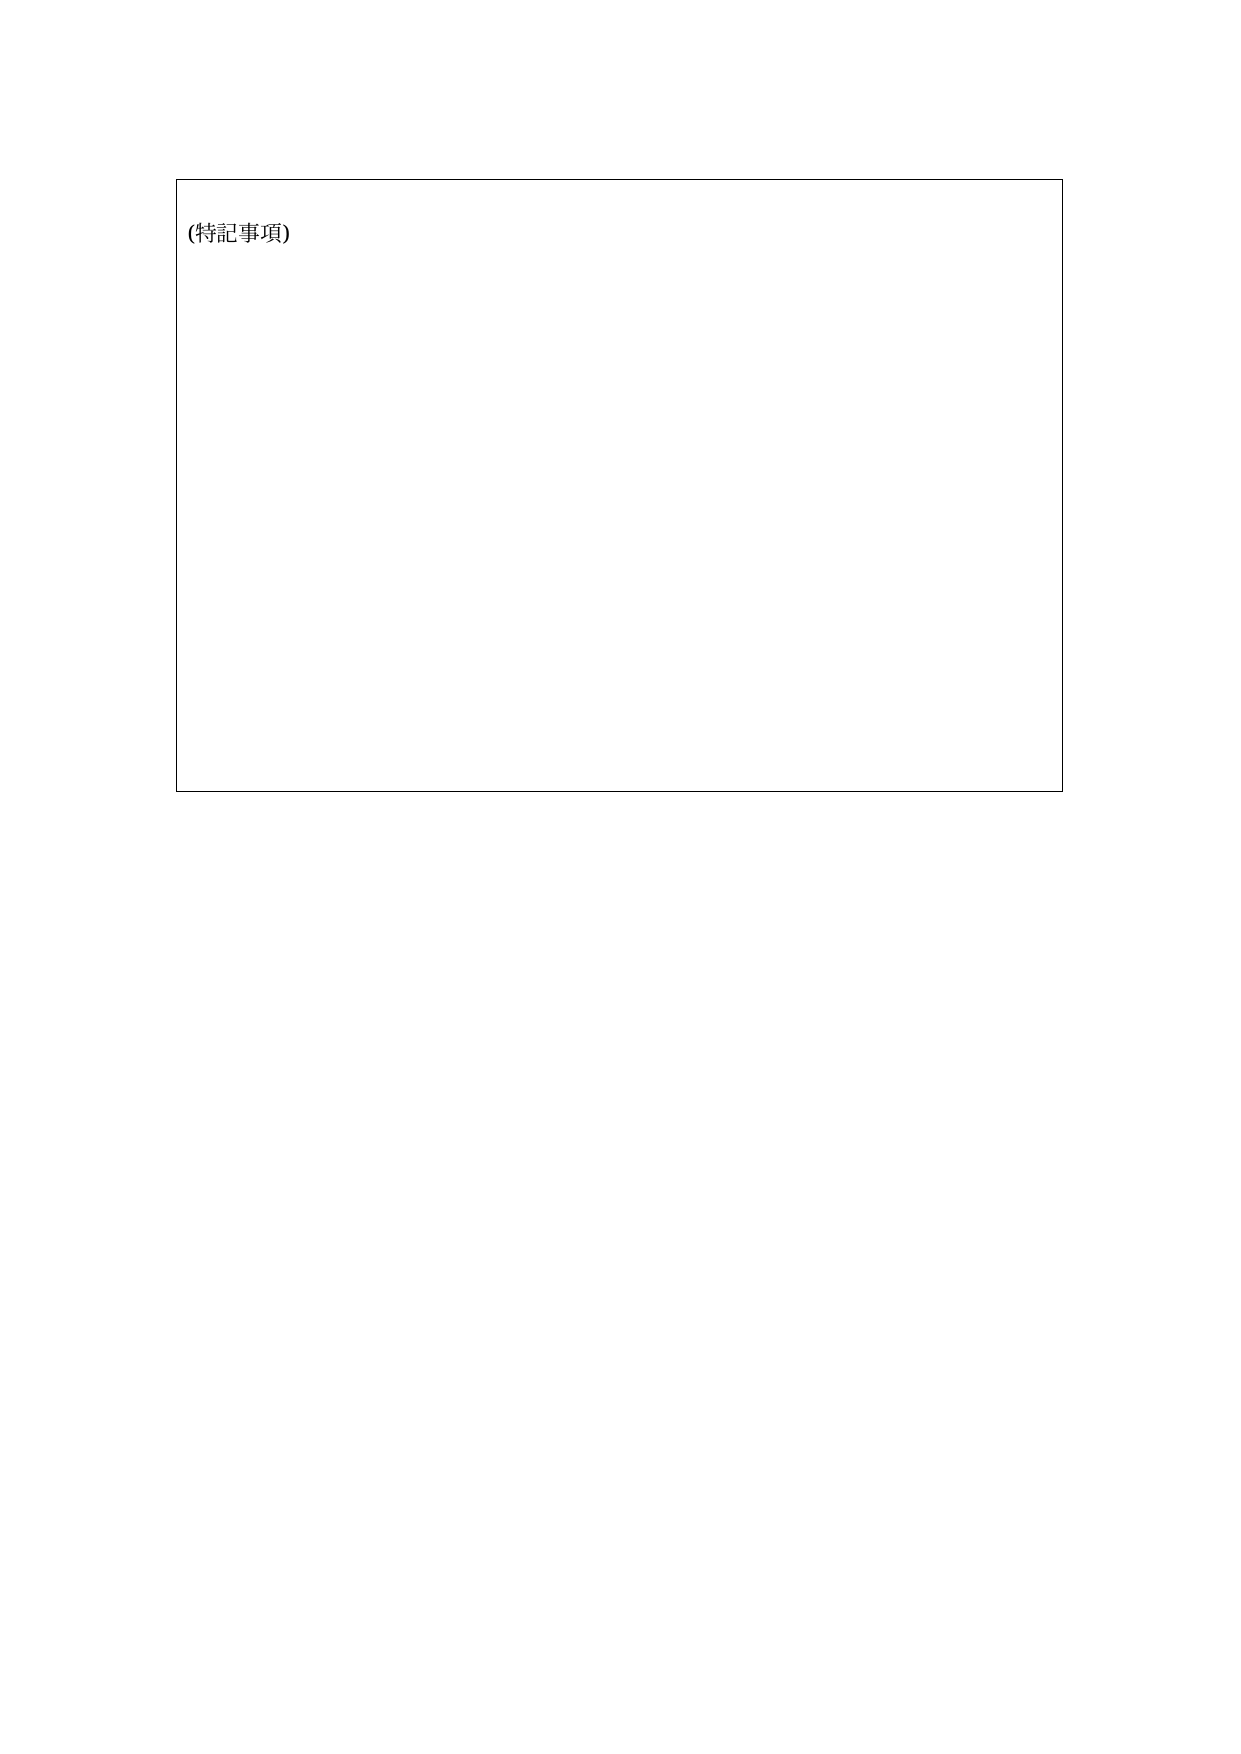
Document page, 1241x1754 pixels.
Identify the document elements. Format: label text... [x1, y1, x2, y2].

table_cell (特記事項) [177, 180, 1062, 791]
